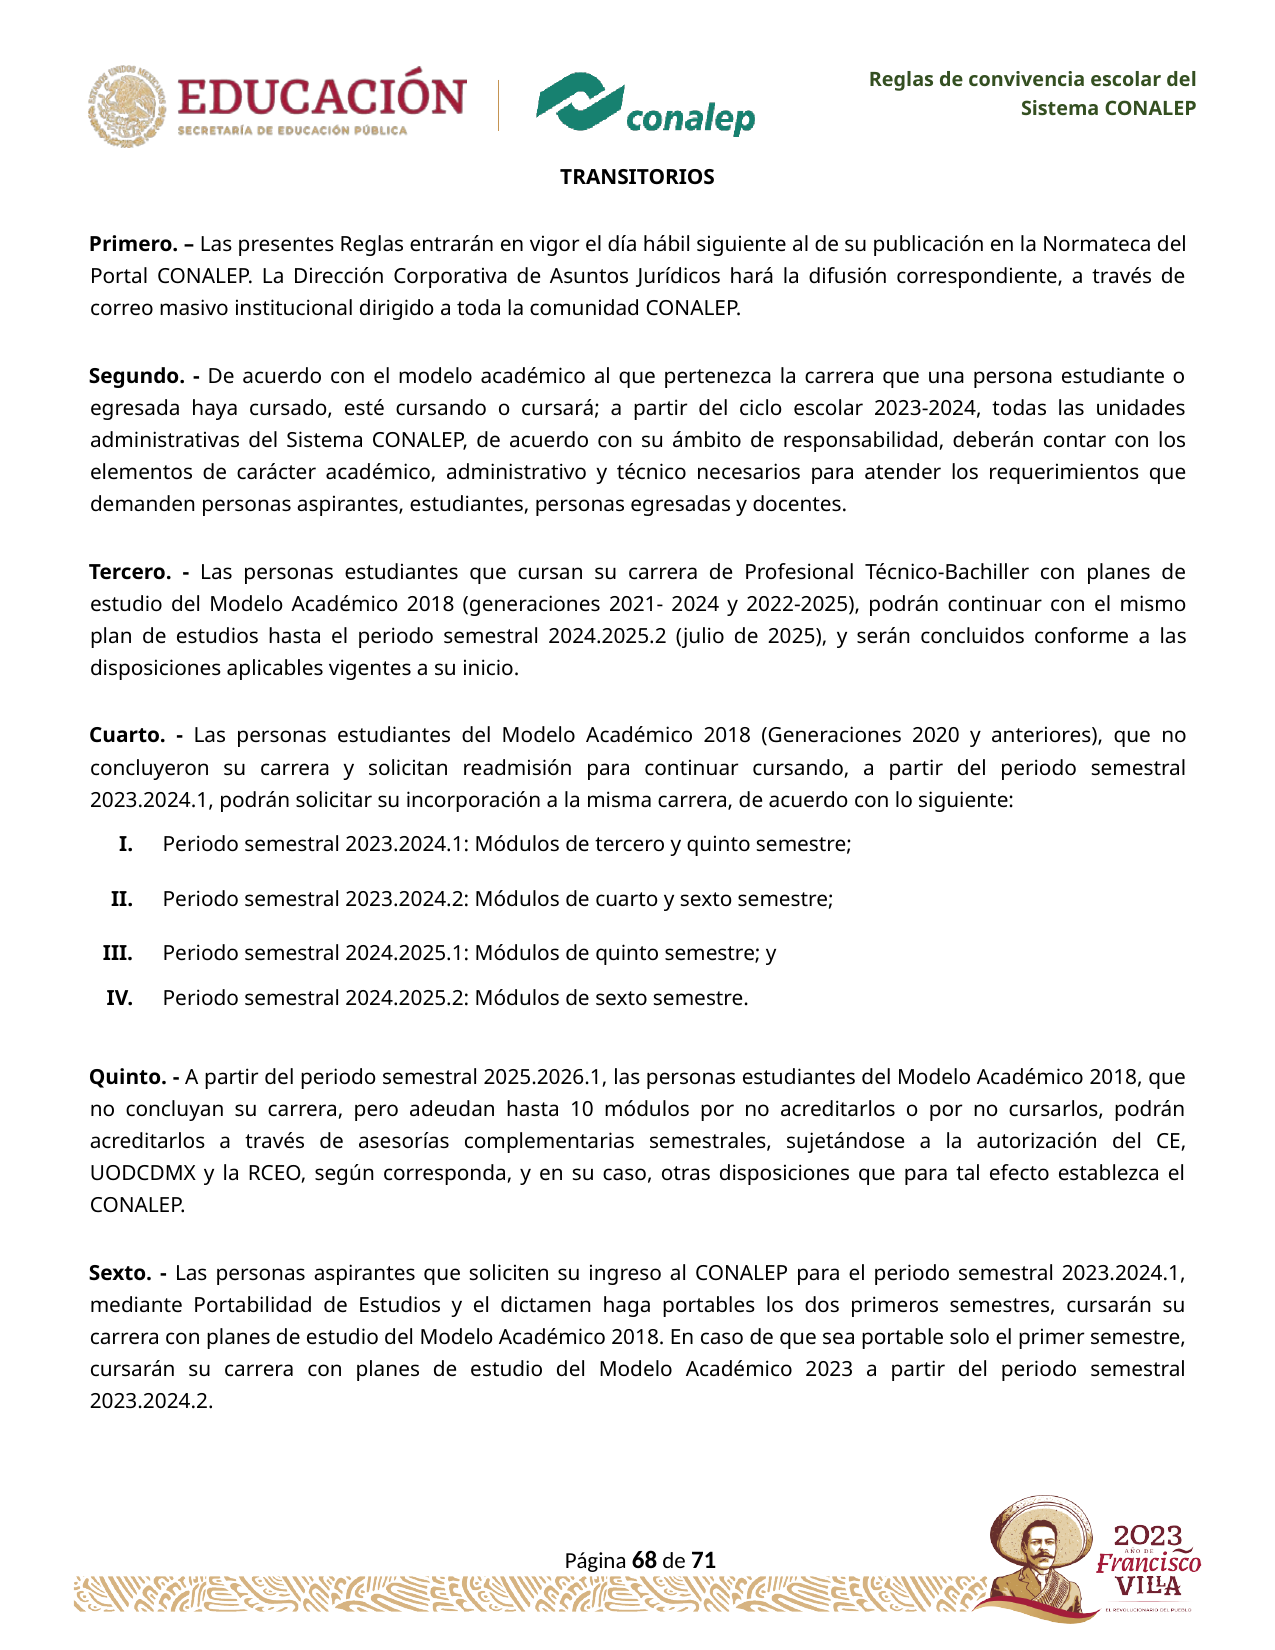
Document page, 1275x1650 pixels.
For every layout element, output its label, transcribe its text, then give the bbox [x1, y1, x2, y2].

list Periodo semestral 2023.2024.2: Módulos de cuarto y sexto semestre; [133, 884, 939, 912]
subtitle TRANSITORIOS [89, 162, 1186, 191]
text Primero. – Las presentes Reglas entrarán en vigor el día hábil siguiente al de su publicación en la Normateca del Portal CONALEP. La Dirección Corporativa de Asuntos Jurídicos hará la difusión correspondiente, a través de correo masivo institucional dirigido a toda la comunidad CONALEP. [89, 229, 1188, 322]
picture [535, 71, 755, 137]
text Quinto. - A partir del periodo semestral 2025.2026.1, las personas estudiantes del Modelo Académico 2018, que no concluyan su carrera, pero adeudan hasta 10 módulos por no acreditarlos o por no cursarlos, podrán acreditarlos a través de asesorías complementarias semestrales, sujetándose a la autorización del CE, UODCDMX y la RCEO, según corresponda, y en su caso, otras disposiciones que para tal efecto establezca el CONALEP. [89, 1062, 1188, 1219]
text Segundo. - De acuerdo con el modelo académico al que pertenezca la carrera que una persona estudiante o egresada haya cursado, esté cursando o cursará; a partir del ciclo escolar 2023-2024, todas las unidades administrativas del Sistema CONALEP, de acuerdo con su ámbito de responsabilidad, deberán contar con los elementos de carácter académico, administrativo y técnico necesarios para atender los requerimientos que demanden personas aspirantes, estudiantes, personas egresadas y docentes. [89, 361, 1188, 518]
list Periodo semestral 2024.2025.2: Módulos de sexto semestre. [133, 983, 1188, 1012]
list Periodo semestral 2023.2024.1: Módulos de tercero y quinto semestre; [133, 829, 939, 858]
text Cuarto. - Las personas estudiantes del Modelo Académico 2018 (Generaciones 2020 y anteriores), que no concluyeron su carrera y solicitan readmisión para continuar cursando, a partir del periodo semestral 2023.2024.1, podrán solicitar su incorporación a la misma carrera, de acuerdo con lo siguiente: [89, 721, 1188, 813]
list Periodo semestral 2024.2025.1: Módulos de quinto semestre; y [133, 938, 1188, 967]
picture [73, 1494, 1202, 1624]
picture [88, 65, 467, 148]
text Sexto. - Las personas aspirantes que soliciten su ingreso al CONALEP para el periodo semestral 2023.2024.1, mediante Portabilidad de Estudios y el dictamen haga portables los dos primeros semestres, cursarán su carrera con planes de estudio del Modelo Académico 2018. En caso de que sea portable solo el primer semestre, cursarán su carrera con planes de estudio del Modelo Académico 2023 a partir del periodo semestral 2023.2024.2. [89, 1258, 1188, 1415]
text Tercero. - Las personas estudiantes que cursan su carrera de Profesional Técnico-Bachiller con planes de estudio del Modelo Académico 2018 (generaciones 2021- 2024 y 2022-2025), podrán continuar con el mismo plan de estudios hasta el periodo semestral 2024.2025.2 (julio de 2025), y serán concluidos conforme a las disposiciones aplicables vigentes a su inicio. [89, 557, 1188, 682]
